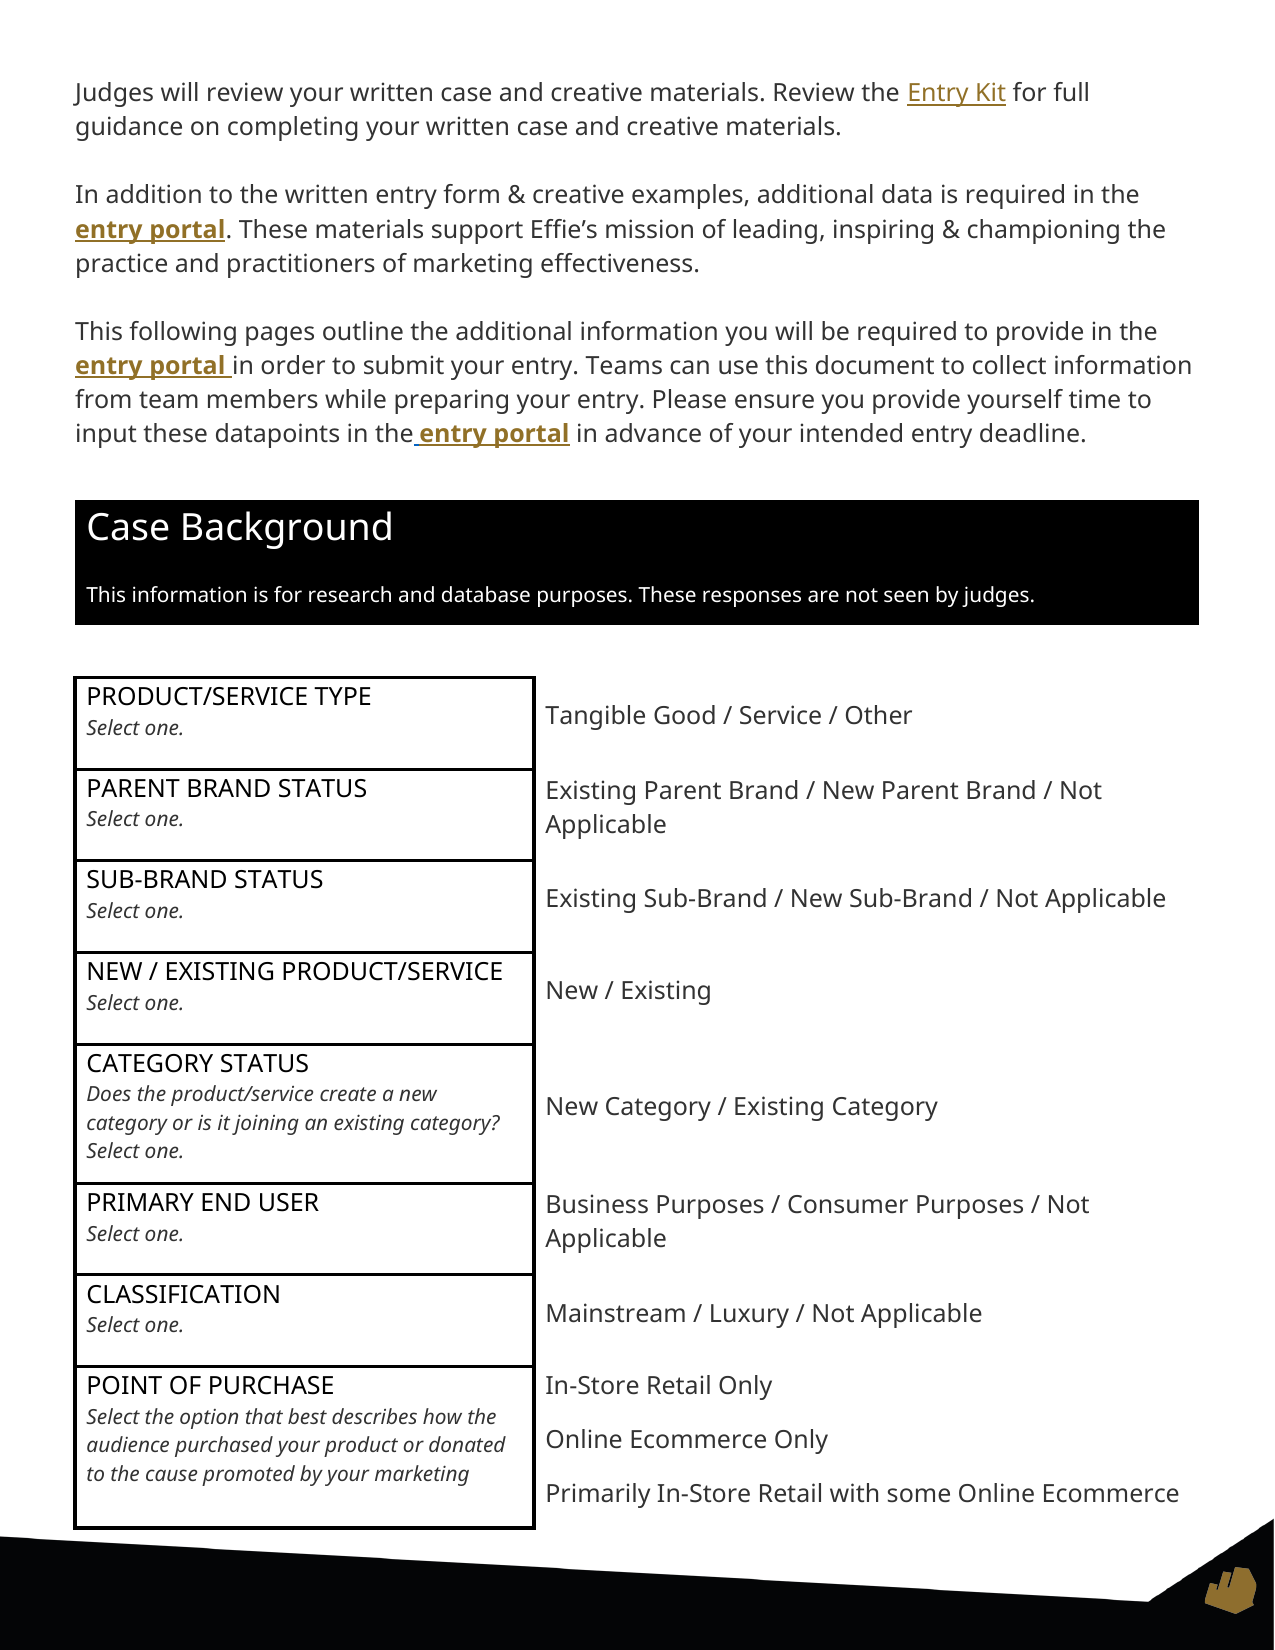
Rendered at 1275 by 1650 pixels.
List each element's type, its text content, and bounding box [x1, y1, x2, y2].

table_cell Online Ecommerce Only [536, 1419, 1198, 1473]
table_cell Existing Sub-Brand / New Sub-Brand / Not Applicable [536, 859, 1198, 951]
table_header Case Background This information is for research and database purposes. These responses are not seen by judges. [75, 500, 1199, 625]
text Judges will review your written case and creative materials. Review the Entry Kit for full guidance on completing your written case and creative materials. [75, 75, 1200, 143]
table_cell New / Existing [536, 951, 1198, 1042]
table_cell CLASSIFICATION Select one. [77, 1276, 532, 1365]
table_cell PARENT BRAND STATUS Select one. [77, 771, 532, 859]
table_cell SUB-BRAND STATUS Select one. [77, 862, 532, 951]
table_cell POINT OF PURCHASE Select the option that best describes how the audience purchased your product or donated to the cause promoted by your marketing effort. [77, 1368, 532, 1526]
table_cell CATEGORY STATUS Does the product/service create a new category or is it joining an existing category? Select one. [77, 1046, 532, 1182]
table_cell Business Purposes / Consumer Purposes / Not Applicable [536, 1182, 1198, 1273]
picture [0, 1518, 1274, 1650]
table_cell PRIMARY END USER Select one. [77, 1185, 532, 1273]
table_cell NEW / EXISTING PRODUCT/SERVICE Select one. [77, 954, 532, 1042]
text In addition to the written entry form & creative examples, additional data is required in the entry portal. These materials support Effie’s mission of leading, inspiring & championing the practice and practitioners of marketing effectiveness. This following pages outline the additional information you will be required to provide in the entry portal in order to submit your entry. Teams can use this document to collect information from team members while preparing your entry. Please ensure you provide yourself time to input these datapoints in the entry portal in advance of your intended entry deadline. [75, 177, 1200, 450]
table_cell Mainstream / Luxury / Not Applicable [536, 1273, 1198, 1365]
table_header PRODUCT/SERVICE TYPE Select one. [77, 679, 532, 767]
table_cell New Category / Existing Category [536, 1043, 1198, 1182]
table_cell In-Store Retail Only [536, 1365, 1198, 1419]
table_cell Primarily In-Store Retail with some Online Ecommerce [536, 1473, 1198, 1526]
table_header Tangible Good / Service / Other [536, 676, 1198, 767]
table_cell Existing Parent Brand / New Parent Brand / Not Applicable [536, 768, 1198, 859]
